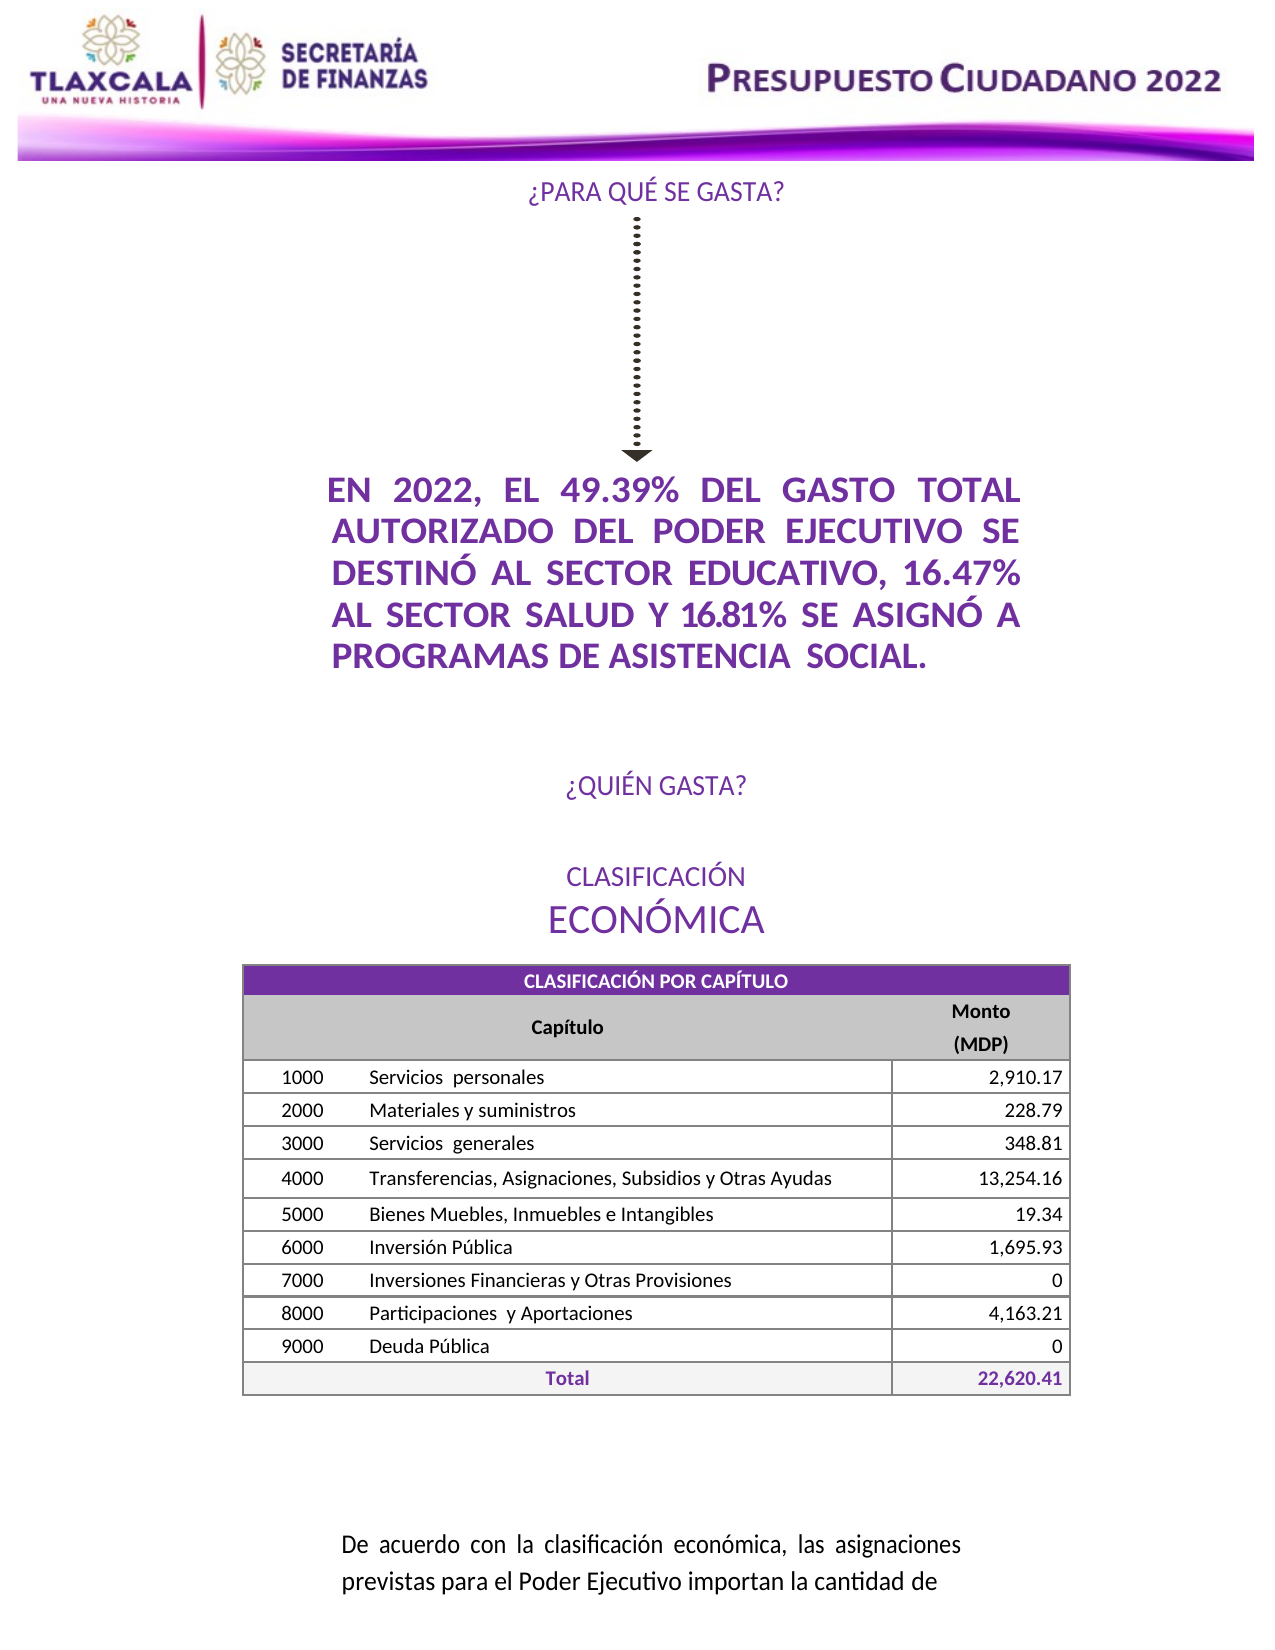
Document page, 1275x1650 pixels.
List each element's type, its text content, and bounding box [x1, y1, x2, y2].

table_cell 13,254.16 [893, 1160, 1069, 1197]
table_cell Deuda Pública [362, 1330, 891, 1361]
text ¿PARA QUÉ SE GASTA? [311, 173, 1002, 209]
table_cell Monto [892, 995, 1069, 1027]
text ECONÓMICA [311, 893, 1002, 943]
table_cell 5000 [244, 1199, 362, 1230]
table_cell 2,910.17 [893, 1061, 1069, 1092]
table_cell 1,695.93 [893, 1232, 1069, 1262]
table_cell 7000 [244, 1265, 362, 1295]
table_cell 6000 [244, 1232, 362, 1262]
table_cell Servicios personales [362, 1061, 891, 1092]
text CLASIFICACIÓN [311, 859, 1002, 893]
table_cell 22,620.41 [893, 1363, 1069, 1394]
text ¿QUIÉN GASTA? [311, 767, 1002, 803]
table_cell (MDP) [892, 1027, 1069, 1059]
table_cell 8000 [244, 1298, 362, 1328]
table_cell 348.81 [893, 1127, 1069, 1158]
table_cell Capítulo [244, 995, 892, 1059]
table_cell 2000 [244, 1094, 362, 1125]
table_cell 4,163.21 [893, 1298, 1069, 1328]
table_cell 0 [893, 1330, 1069, 1361]
table_cell Bienes Muebles, Inmuebles e Intangibles [362, 1199, 891, 1230]
table_cell Inversiones Financieras y Otras Provisiones [362, 1265, 891, 1295]
table_cell 4000 [244, 1160, 362, 1197]
text EN 2022, EL 49.39% DEL GASTO TOTAL AUTORIZADO DEL PODER EJECUTIVO SE DESTINÓ AL SECTOR EDUCATIVO, 16.47% AL SECTOR SALUD Y 16.81% SE ASIGNÓ A PROGRAMAS DE ASISTENCIA SOCIAL. [327, 224, 1021, 677]
table_cell 0 [893, 1265, 1069, 1295]
table_header CLASIFICACIÓN POR CAPÍTULO [244, 966, 1069, 995]
text De acuerdo con la clasificación económica, las asignaciones previstas para el Poder Ejecutivo importan la cantidad de [341, 1527, 962, 1597]
table_cell 1000 [244, 1061, 362, 1092]
table_cell Total [244, 1363, 891, 1394]
table_cell Participaciones y Aportaciones [362, 1298, 891, 1328]
table_cell 9000 [244, 1330, 362, 1361]
table_cell Servicios generales [362, 1127, 891, 1158]
table_cell Materiales y suministros [362, 1094, 891, 1125]
picture [17, 8, 1254, 161]
table_cell Inversión Pública [362, 1232, 891, 1262]
table_cell 19.34 [893, 1199, 1069, 1230]
table_cell 3000 [244, 1127, 362, 1158]
table_cell Transferencias, Asignaciones, Subsidios y Otras Ayudas [362, 1160, 891, 1197]
table_cell 228.79 [893, 1094, 1069, 1125]
